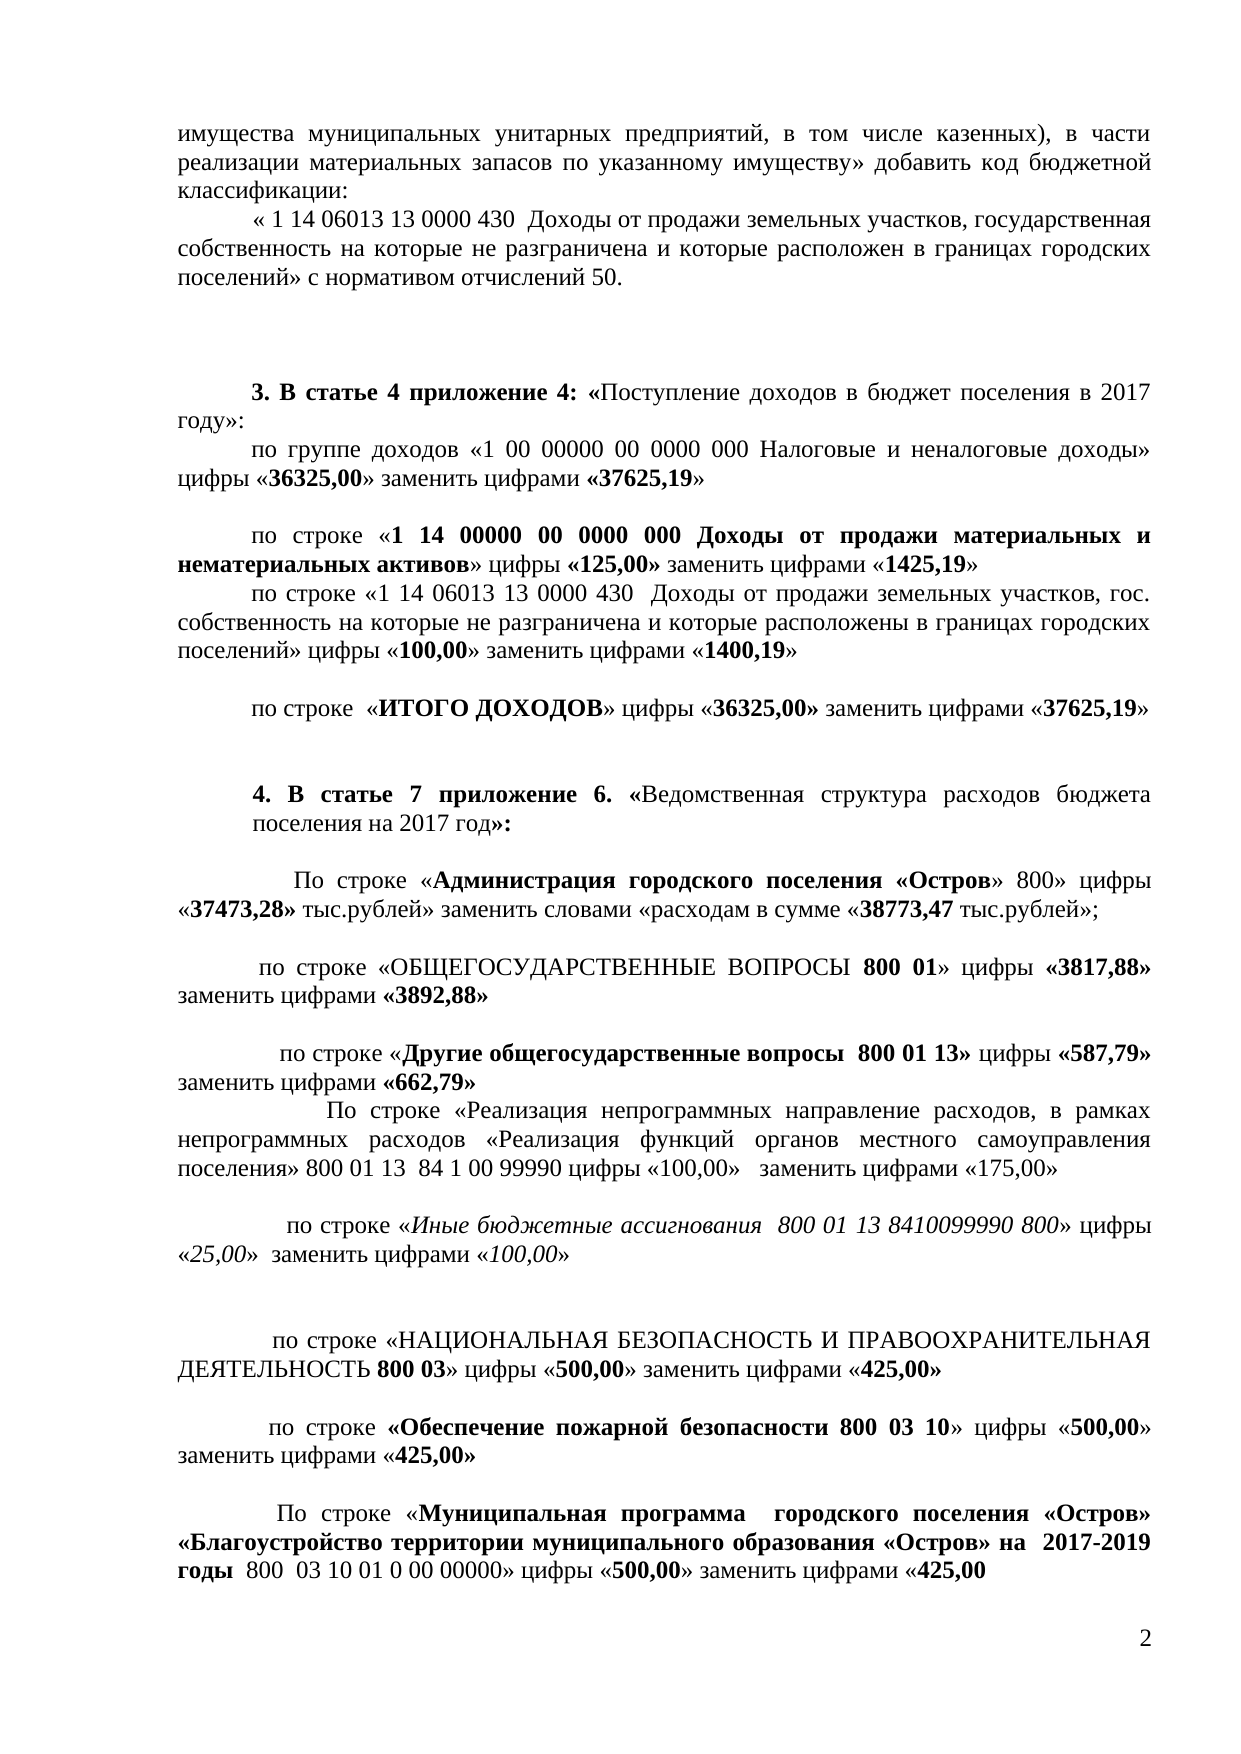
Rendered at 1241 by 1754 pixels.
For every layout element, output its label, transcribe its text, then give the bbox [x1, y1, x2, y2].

text « 1 14 06013 13 0000 430 Доходы от продажи земельных участков, государственная собственность на которые не разграничена и которые расположен в границах городских поселений» с нормативом отчислений 50. [177, 204, 1152, 291]
text По строке «Администрация городского поселения «Остров» 800» цифры «37473,28» тыс.рублей» заменить словами «расходам в сумме «38773,47 тыс.рублей»; [177, 866, 1152, 923]
text По строке «Реализация непрограммных направление расходов, в рамках непрограммных расходов «Реализация функций органов местного самоуправления поселения» 800 01 13 84 1 00 99990 цифры «100,00» заменить цифрами «175,00» [177, 1096, 1152, 1182]
text по строке «1 14 00000 00 0000 000 Доходы от продажи материальных и нематериальных активов» цифры «125,00» заменить цифрами «1425,19» [177, 521, 1152, 578]
text по строке «1 14 06013 13 0000 430 Доходы от продажи земельных участков, гос. собственность на которые не разграничена и которые расположены в границах городских поселений» цифры «100,00» заменить цифрами «1400,19» [177, 578, 1152, 664]
text 3. В статье 4 приложение 4: «Поступление доходов в бюджет поселения в 2017 году»: [177, 377, 1152, 434]
text По строке «Муниципальная программа городского поселения «Остров» «Благоустройство территории муниципального образования «Остров» на 2017-2019 годы 800 03 10 01 0 00 00000» цифры «500,00» заменить цифрами «425,00 [177, 1498, 1152, 1584]
text по строке «НАЦИОНАЛЬНАЯ БЕЗОПАСНОСТЬ И ПРАВООХРАНИТЕЛЬНАЯ ДЕЯТЕЛЬНОСТЬ 800 03» цифры «500,00» заменить цифрами «425,00» [177, 1326, 1152, 1383]
text по строке «ОБЩЕГОСУДАРСТВЕННЫЕ ВОПРОСЫ 800 01» цифры «3817,88» заменить цифрами «3892,88» [177, 952, 1152, 1009]
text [177, 118, 1152, 204]
text по строке «ИТОГО ДОХОДОВ» цифры «36325,00» заменить цифрами «37625,19» [177, 693, 1152, 722]
text по строке «Другие общегосударственные вопросы 800 01 13» цифры «587,79» заменить цифрами «662,79» [177, 1038, 1152, 1096]
text по группе доходов «1 00 00000 00 0000 000 Налоговые и неналоговые доходы» цифры «36325,00» заменить цифрами «37625,19» [177, 434, 1152, 492]
text по строке «Обеспечение пожарной безопасности 800 03 10» цифры «500,00» заменить цифрами «425,00» [177, 1412, 1152, 1469]
text по строке «Иные бюджетные ассигнования 800 01 13 8410099990 800» цифры «25,00» заменить цифрами «100,00» [177, 1211, 1152, 1268]
text 4. В статье 7 приложение 6. «Ведомственная структура расходов бюджета поселения на 2017 год»: [252, 779, 1152, 837]
